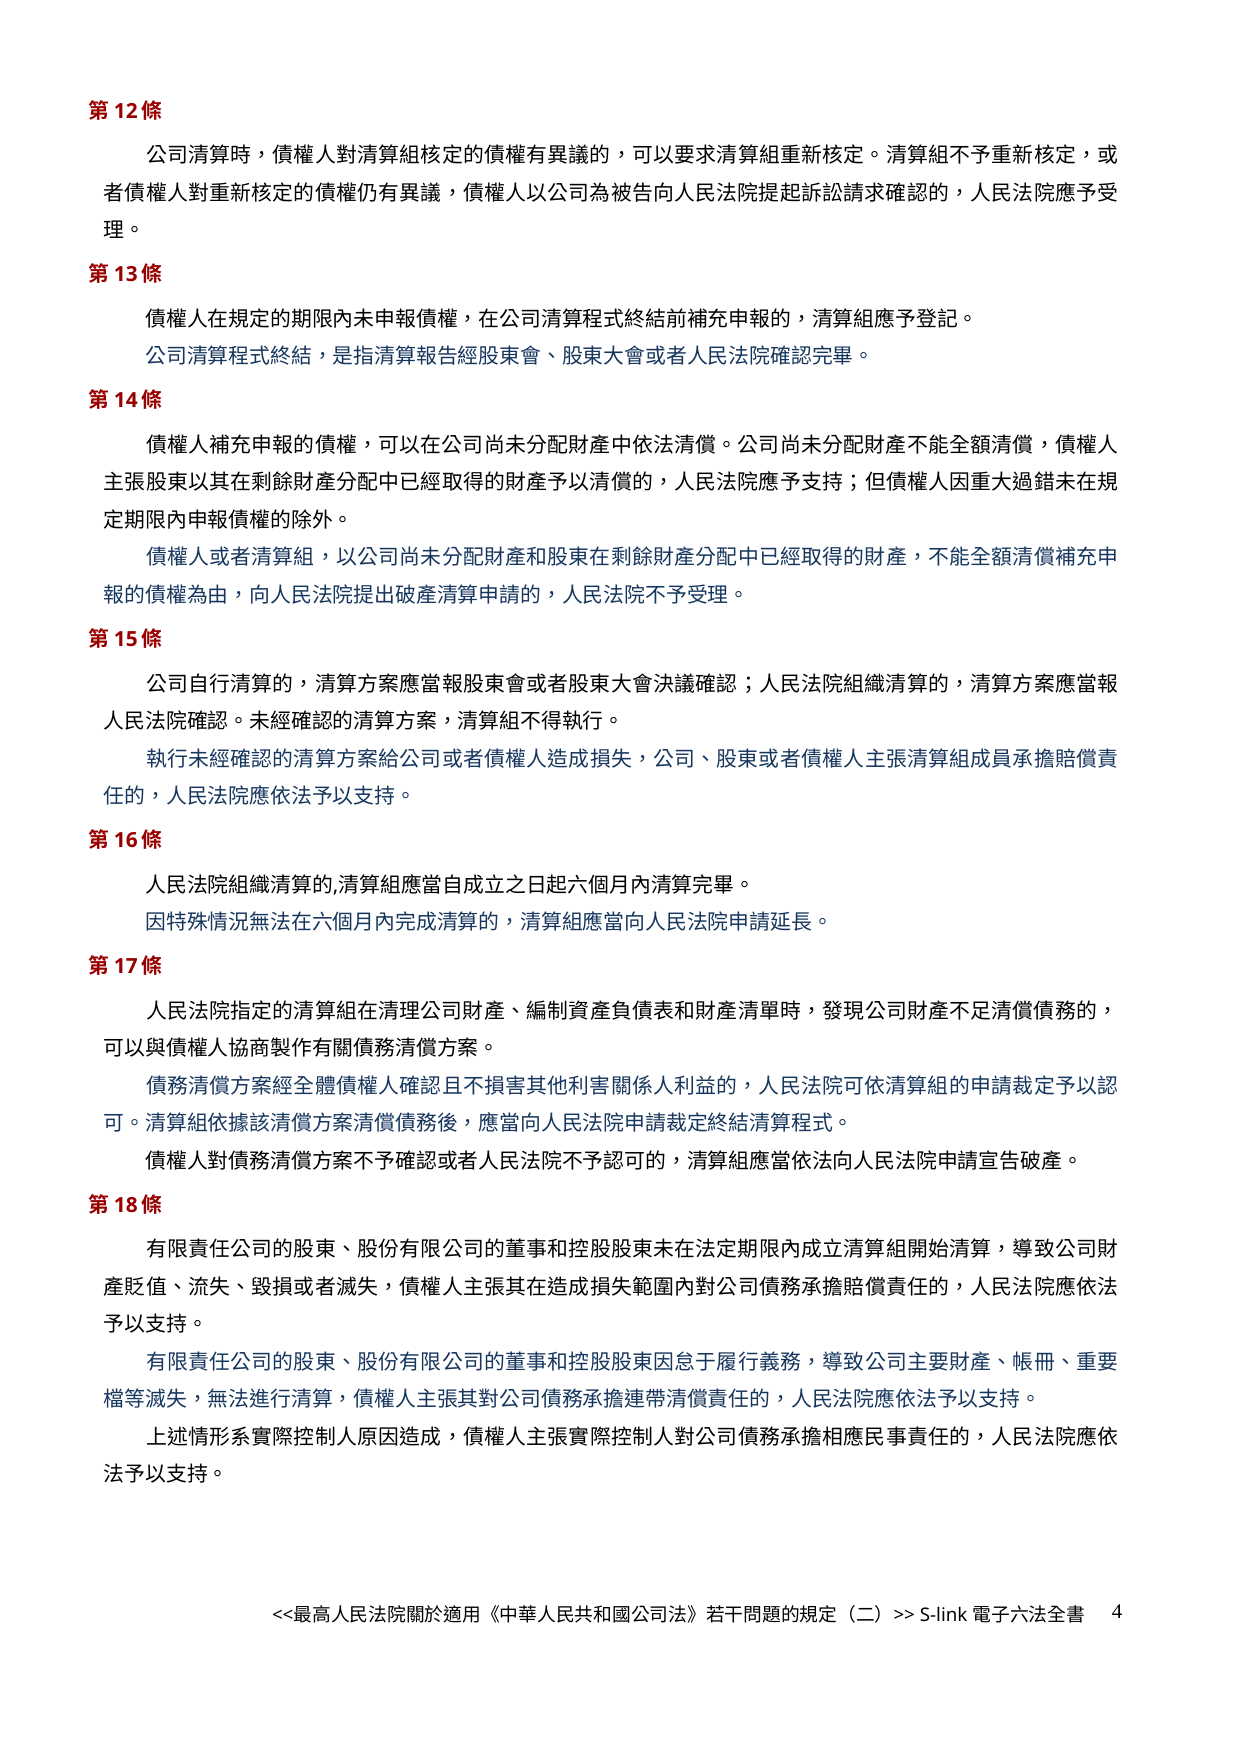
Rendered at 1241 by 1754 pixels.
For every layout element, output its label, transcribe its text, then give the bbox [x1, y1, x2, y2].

text 債權人對債務清償方案不予確認或者人民法院不予認可的，清算組應當依法向人民法院申請宣告破產。 [103, 1140, 1122, 1178]
subtitle 第17條 [89, 950, 1122, 980]
text 債權人在規定的期限內未申報債權，在公司清算程式終結前補充申報的，清算組應予登記。 [103, 298, 1122, 336]
text 債權人補充申報的債權，可以在公司尚未分配財產中依法清償。公司尚未分配財產不能全額清償，債權人主張股東以其在剩餘財產分配中已經取得的財產予以清償的，人民法院應予支持；但債權人因重大過錯未在規定期限內申報債權的除外。 [103, 424, 1122, 537]
text 公司清算時，債權人對清算組核定的債權有異議的，可以要求清算組重新核定。清算組不予重新核定，或者債權人對重新核定的債權仍有異議，債權人以公司為被告向人民法院提起訴訟請求確認的，人民法院應予受理。 [103, 135, 1122, 247]
text 有限責任公司的股東、股份有限公司的董事和控股股東未在法定期限內成立清算組開始清算，導致公司財產貶值、流失、毀損或者滅失，債權人主張其在造成損失範圍內對公司債務承擔賠償責任的，人民法院應依法予以支持。 [103, 1229, 1122, 1342]
subtitle 第13條 [89, 258, 1122, 288]
subtitle 第16條 [89, 823, 1122, 854]
text 人民法院組織清算的,清算組應當自成立之日起六個月內清算完畢。 [103, 864, 1122, 902]
text 公司清算程式終結，是指清算報告經股東會、股東大會或者人民法院確認完畢。 [103, 336, 1122, 373]
text 上述情形系實際控制人原因造成，債權人主張實際控制人對公司債務承擔相應民事責任的，人民法院應依法予以支持。 [103, 1417, 1122, 1492]
text 因特殊情況無法在六個月內完成清算的，清算組應當向人民法院申請延長。 [103, 902, 1122, 939]
subtitle 第15條 [89, 622, 1122, 653]
text 債權人或者清算組，以公司尚未分配財產和股東在剩餘財產分配中已經取得的財產，不能全額清償補充申報的債權為由，向人民法院提出破產清算申請的，人民法院不予受理。 [103, 537, 1122, 612]
text 有限責任公司的股東、股份有限公司的董事和控股股東因怠于履行義務，導致公司主要財產、帳冊、重要檔等滅失，無法進行清算，債權人主張其對公司債務承擔連帶清償責任的，人民法院應依法予以支持。 [103, 1342, 1122, 1417]
subtitle 第18條 [89, 1188, 1122, 1219]
text 債務清償方案經全體債權人確認且不損害其他利害關係人利益的，人民法院可依清算組的申請裁定予以認可。清算組依據該清償方案清償債務後，應當向人民法院申請裁定終結清算程式。 [103, 1065, 1122, 1140]
text 執行未經確認的清算方案給公司或者債權人造成損失，公司、股東或者債權人主張清算組成員承擔賠償責任的，人民法院應依法予以支持。 [103, 738, 1122, 813]
text 公司自行清算的，清算方案應當報股東會或者股東大會決議確認；人民法院組織清算的，清算方案應當報人民法院確認。未經確認的清算方案，清算組不得執行。 [103, 663, 1122, 738]
subtitle 第14條 [89, 384, 1122, 414]
text 人民法院指定的清算組在清理公司財產、編制資產負債表和財產清單時，發現公司財產不足清償債務的，可以與債權人協商製作有關債務清償方案。 [103, 990, 1122, 1065]
subtitle 第12條 [89, 94, 1122, 124]
